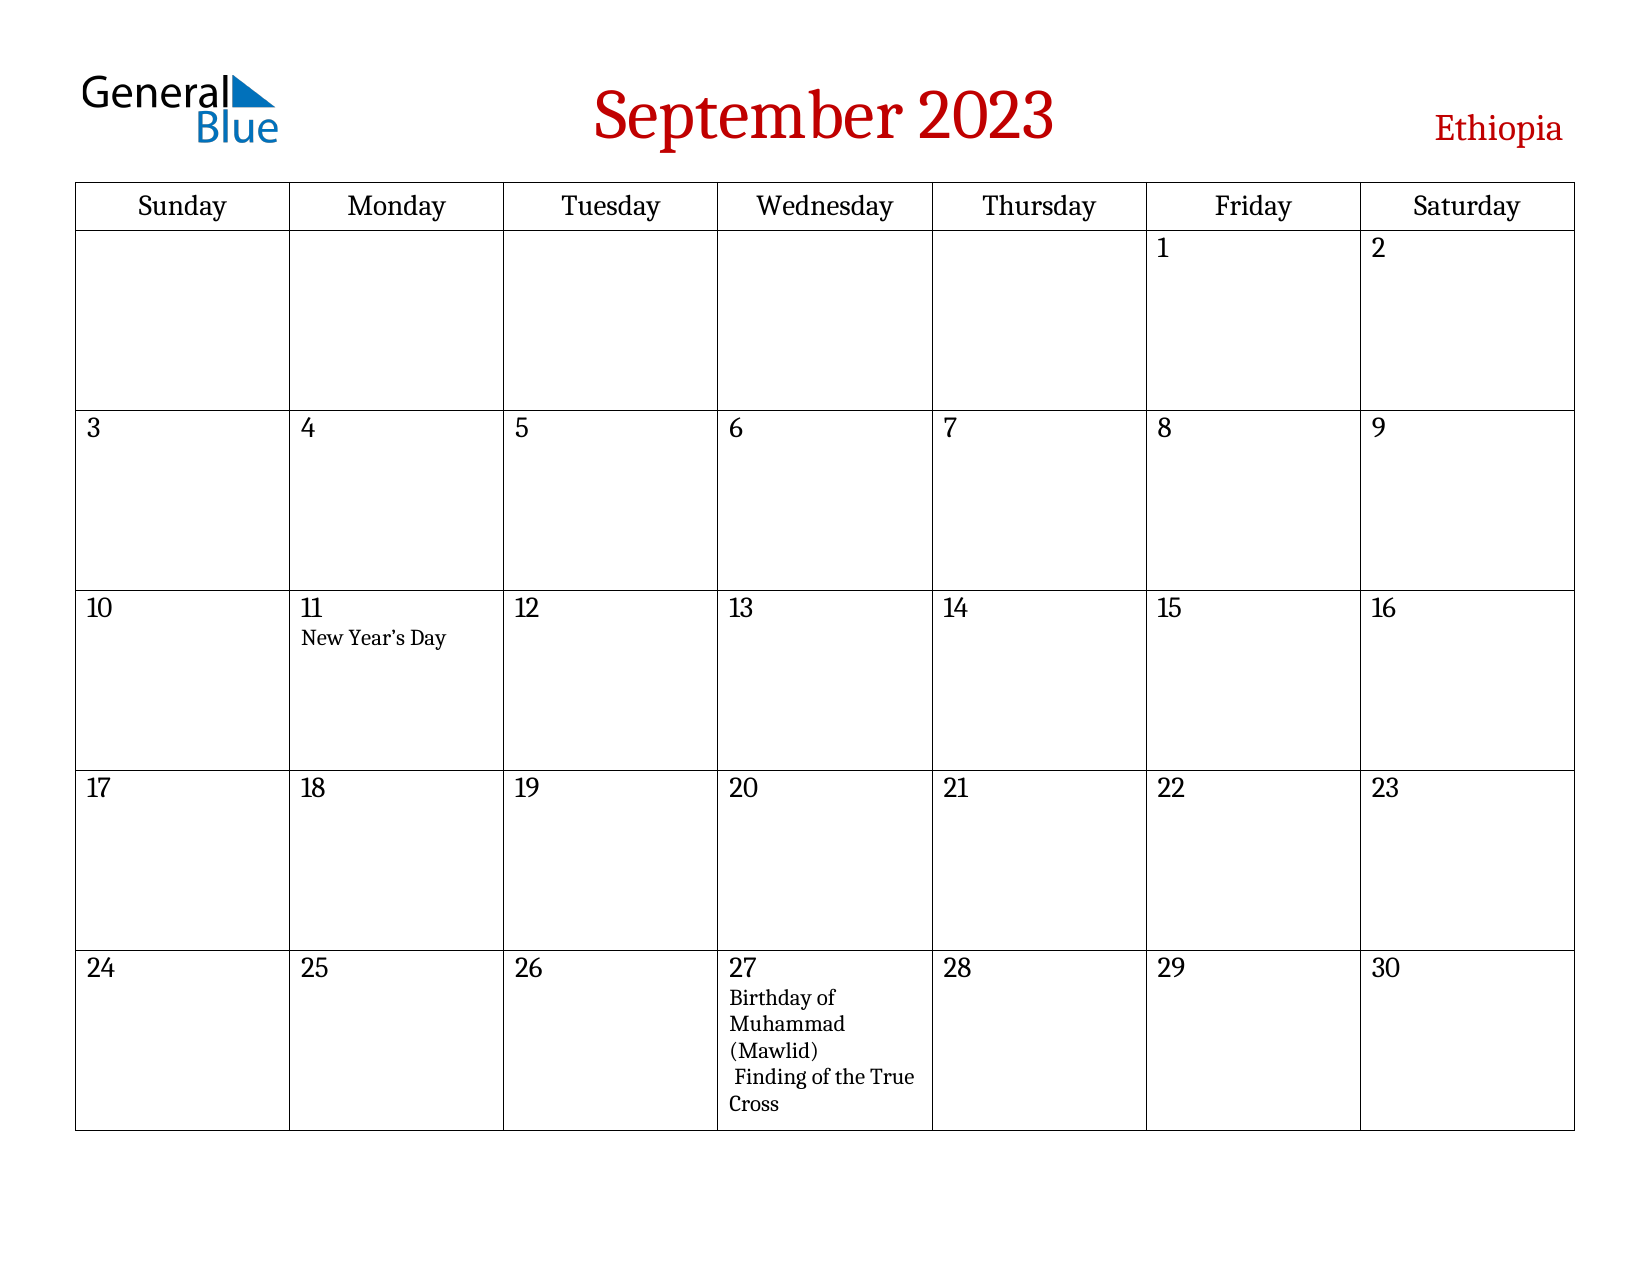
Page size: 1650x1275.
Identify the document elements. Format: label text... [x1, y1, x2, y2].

table_cell [504, 805, 717, 950]
table_cell Thursday [933, 183, 1146, 230]
table_cell 29 [1147, 951, 1360, 985]
table_cell New Year’s Day [290, 625, 503, 770]
table_cell [504, 985, 717, 1130]
table_cell [76, 231, 289, 264]
table_cell 9 [1361, 411, 1574, 444]
table_cell [1361, 805, 1574, 950]
table_cell 21 [933, 771, 1146, 805]
table_cell [718, 231, 932, 264]
table_cell 18 [290, 771, 503, 805]
table_cell Sunday [76, 183, 289, 230]
table_cell 11 [290, 591, 503, 625]
table_cell [290, 445, 503, 590]
table_header September 2023 [504, 75, 1146, 182]
table_cell [1361, 265, 1574, 410]
table_cell [1147, 265, 1360, 410]
table_cell [933, 985, 1146, 1130]
table_cell 19 [504, 771, 717, 805]
table_cell [1147, 985, 1360, 1130]
table_cell [1361, 445, 1574, 590]
table_cell [1361, 985, 1574, 1130]
table_cell 4 [290, 411, 503, 444]
table_cell [933, 445, 1146, 590]
table_cell 14 [933, 591, 1146, 625]
table_cell [504, 625, 717, 770]
table_cell [504, 231, 717, 264]
table_cell [933, 265, 1146, 410]
picture [82, 75, 278, 143]
table_cell 6 [718, 411, 932, 444]
table_cell Saturday [1361, 183, 1574, 230]
table_cell 13 [718, 591, 932, 625]
table_header Ethiopia [1146, 75, 1574, 182]
table_cell [76, 445, 289, 590]
table_cell [504, 265, 717, 410]
table_cell 12 [504, 591, 717, 625]
table_cell 30 [1361, 951, 1574, 985]
table_cell 20 [718, 771, 932, 805]
table_cell [1147, 625, 1360, 770]
table_cell 24 [76, 951, 289, 985]
table_cell [504, 445, 717, 590]
table_cell Birthday of Muhammad (Mawlid) Finding of the True Cross [718, 985, 932, 1130]
table_cell [290, 231, 503, 264]
table_cell 7 [933, 411, 1146, 444]
table_cell 23 [1361, 771, 1574, 805]
table_cell 28 [933, 951, 1146, 985]
table_cell [290, 985, 503, 1130]
table_cell 3 [76, 411, 289, 444]
table_cell [718, 445, 932, 590]
table_cell [933, 231, 1146, 264]
table_cell [76, 625, 289, 770]
table_cell 22 [1147, 771, 1360, 805]
table_cell 16 [1361, 591, 1574, 625]
table_cell [76, 265, 289, 410]
table_header [76, 75, 503, 182]
table_cell 26 [504, 951, 717, 985]
table_cell 1 [1147, 231, 1360, 264]
table_cell 27 [718, 951, 932, 985]
table_cell [1361, 625, 1574, 770]
table_cell [718, 265, 932, 410]
table_cell [718, 805, 932, 950]
table_cell [290, 265, 503, 410]
table_cell Wednesday [718, 183, 932, 230]
table_cell 8 [1147, 411, 1360, 444]
table_cell [1147, 445, 1360, 590]
table_cell Tuesday [504, 183, 717, 230]
table_cell 2 [1361, 231, 1574, 264]
table_cell [933, 805, 1146, 950]
table_cell [76, 985, 289, 1130]
table_cell 25 [290, 951, 503, 985]
table_cell 17 [76, 771, 289, 805]
table_cell 15 [1147, 591, 1360, 625]
table_cell 10 [76, 591, 289, 625]
table_cell 5 [504, 411, 717, 444]
table_cell Friday [1147, 183, 1360, 230]
table_cell [718, 625, 932, 770]
table_cell [933, 625, 1146, 770]
table_cell [1147, 805, 1360, 950]
table_cell [290, 805, 503, 950]
table_cell [76, 805, 289, 950]
table_cell Monday [290, 183, 503, 230]
